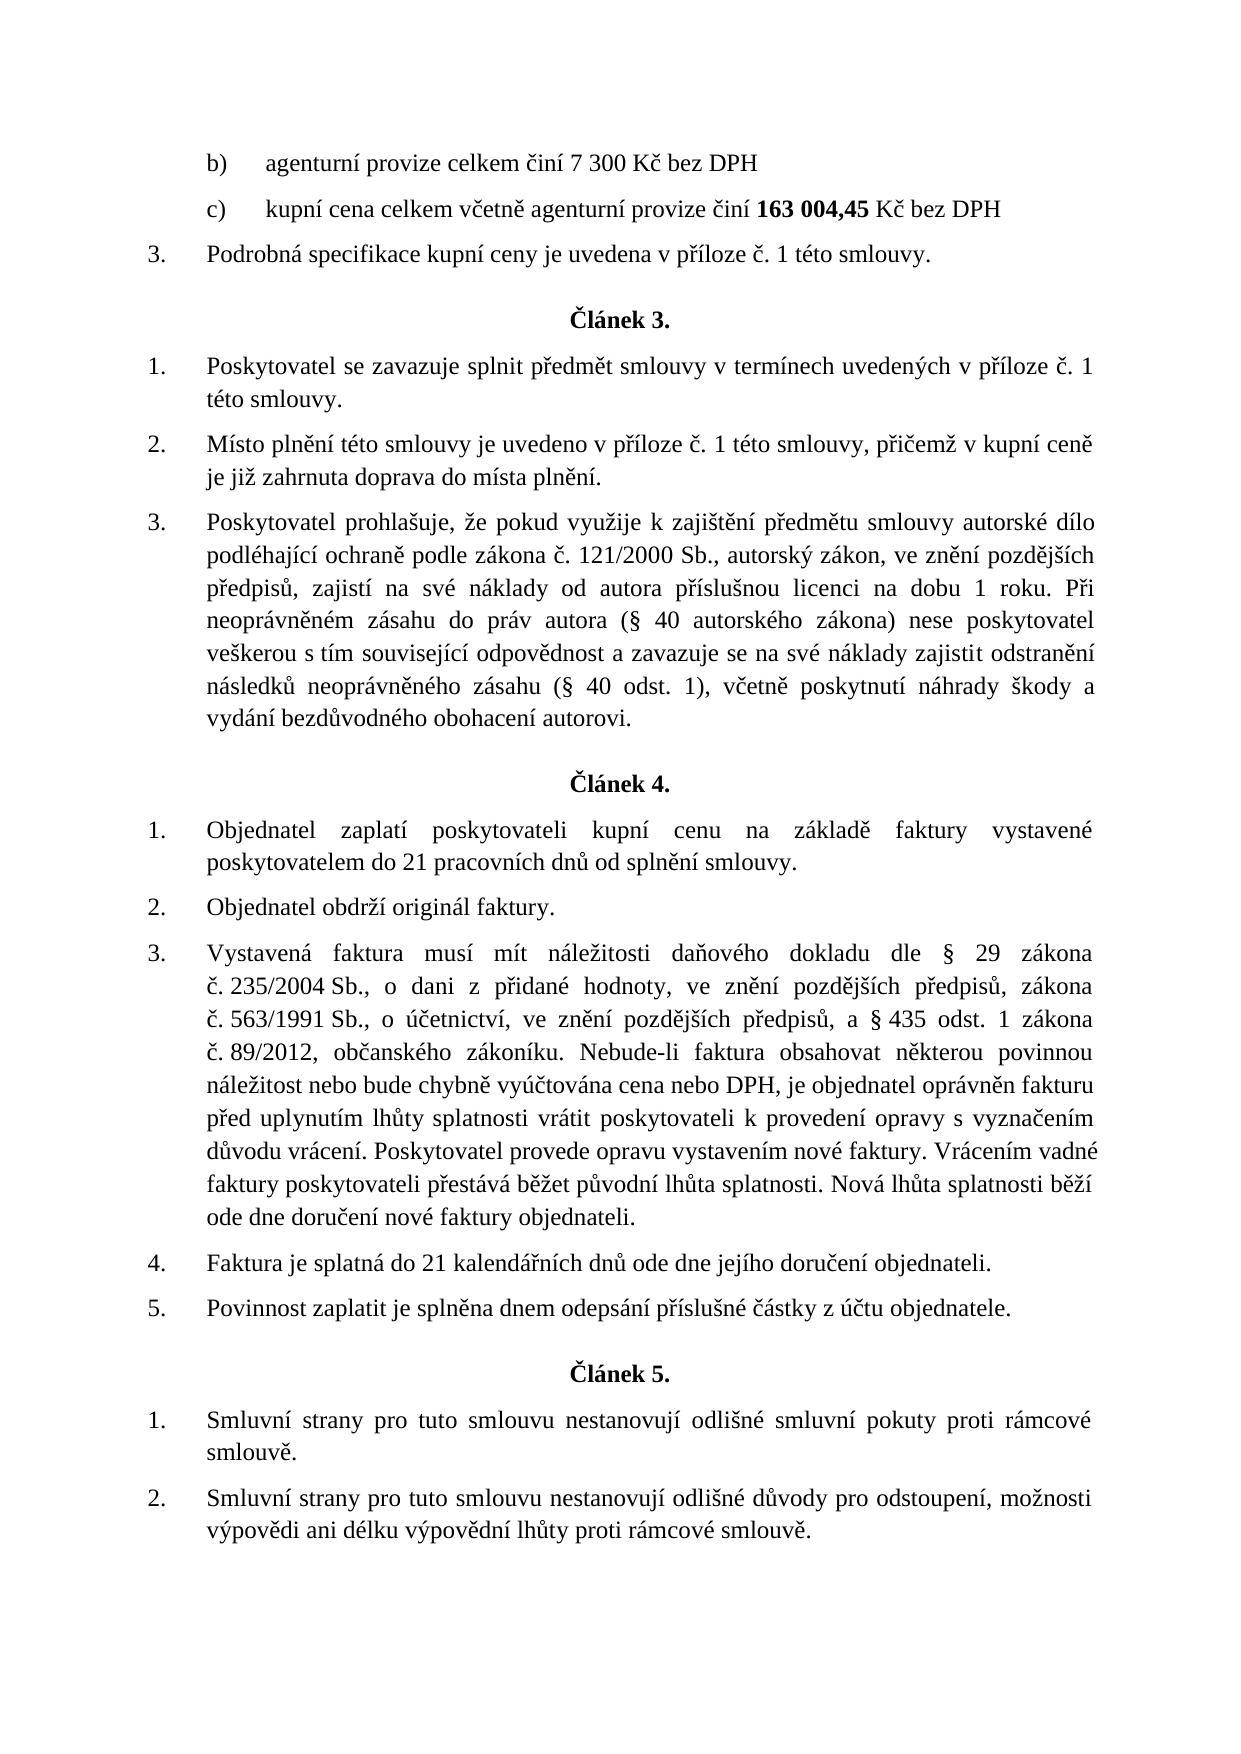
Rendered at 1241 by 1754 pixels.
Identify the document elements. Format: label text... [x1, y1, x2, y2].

text Článek 5. [569, 1359, 1154, 1388]
text 3. Podrobná specifikace kupní ceny je uvedena v příloze č. 1 této smlouvy. [147, 239, 1154, 268]
text 2. Místo plnění této smlouvy je uvedeno v příloze č. 1 této smlouvy, přičemž v kupní ceně je již zahrnuta doprava do místa plnění. [147, 429, 1099, 491]
text b) agenturní provize celkem činí 7 300 Kč bez DPH [206, 148, 1154, 177]
text Článek 3. [569, 306, 1154, 334]
text 4. Faktura je splatná do 21 kalendářních dnů ode dne jejího doručení objednateli. [147, 1248, 1154, 1276]
text 1. Objednatel zaplatí poskytovateli kupní cenu na základě faktury vystavené poskytovatelem do 21 pracovních dnů od splnění smlouvy. [147, 815, 1098, 876]
text c) kupní cena celkem včetně agenturní provize činí 163 004,45 Kč bez DPH [206, 194, 1154, 223]
text 3. Poskytovatel prohlašuje, že pokud využije k zajištění předmětu smlouvy autorské dílo podléhající ochraně podle zákona č. 121/2000 Sb., autorský zákon, ve znění pozdějších předpisů, zajistí na své náklady od autora příslušnou licenci na dobu 1 roku. Při neoprávněném zásahu do práv autora (§ 40 autorského zákona) nese poskytovatel veškerou s tím související odpovědnost a zavazuje se na své náklady zajistit odstranění následků neoprávněného zásahu (§ 40 odst. 1), včetně poskytnutí náhrady škody a vydání bezdůvodného obohacení autorovi. [147, 507, 1095, 732]
text 2. Objednatel obdrží originál faktury. [147, 892, 1154, 921]
text Článek 4. [569, 769, 1154, 798]
text 3. Vystavená faktura musí mít náležitosti daňového dokladu dle § 29 zákona č. 235/2004 Sb., o dani z přidané hodnoty, ve znění pozdějších předpisů, zákona č. 563/1991 Sb., o účetnictví, ve znění pozdějších předpisů, a § 435 odst. 1 zákona č. 89/2012, občanského zákoníku. Nebude-li faktura obsahovat některou povinnou náležitost nebo bude chybně vyúčtována cena nebo DPH, je objednatel oprávněn fakturu před uplynutím lhůty splatnosti vrátit poskytovateli k provedení opravy s vyznačením důvodu vrácení. Poskytovatel provede opravu vystavením nové faktury. Vrácením vadné faktury poskytovateli přestává běžet původní lhůta splatnosti. Nová lhůta splatnosti běží ode dne doručení nové faktury objednateli. [147, 938, 1099, 1231]
text 2. Smluvní strany pro tuto smlouvu nestanovují odlišné důvody pro odstoupení, možnosti výpovědi ani délku výpovědní lhůty proti rámcové smlouvě. [147, 1483, 1099, 1544]
text 5. Povinnost zaplatit je splněna dnem odepsání příslušné částky z účtu objednatele. [147, 1293, 1154, 1322]
text 1. Smluvní strany pro tuto smlouvu nestanovují odlišné smluvní pokuty proti rámcové smlouvě. [147, 1405, 1098, 1466]
text 1. Poskytovatel se zavazuje splnit předmět smlouvy v termínech uvedených v příloze č. 1 této smlouvy. [147, 351, 1099, 413]
